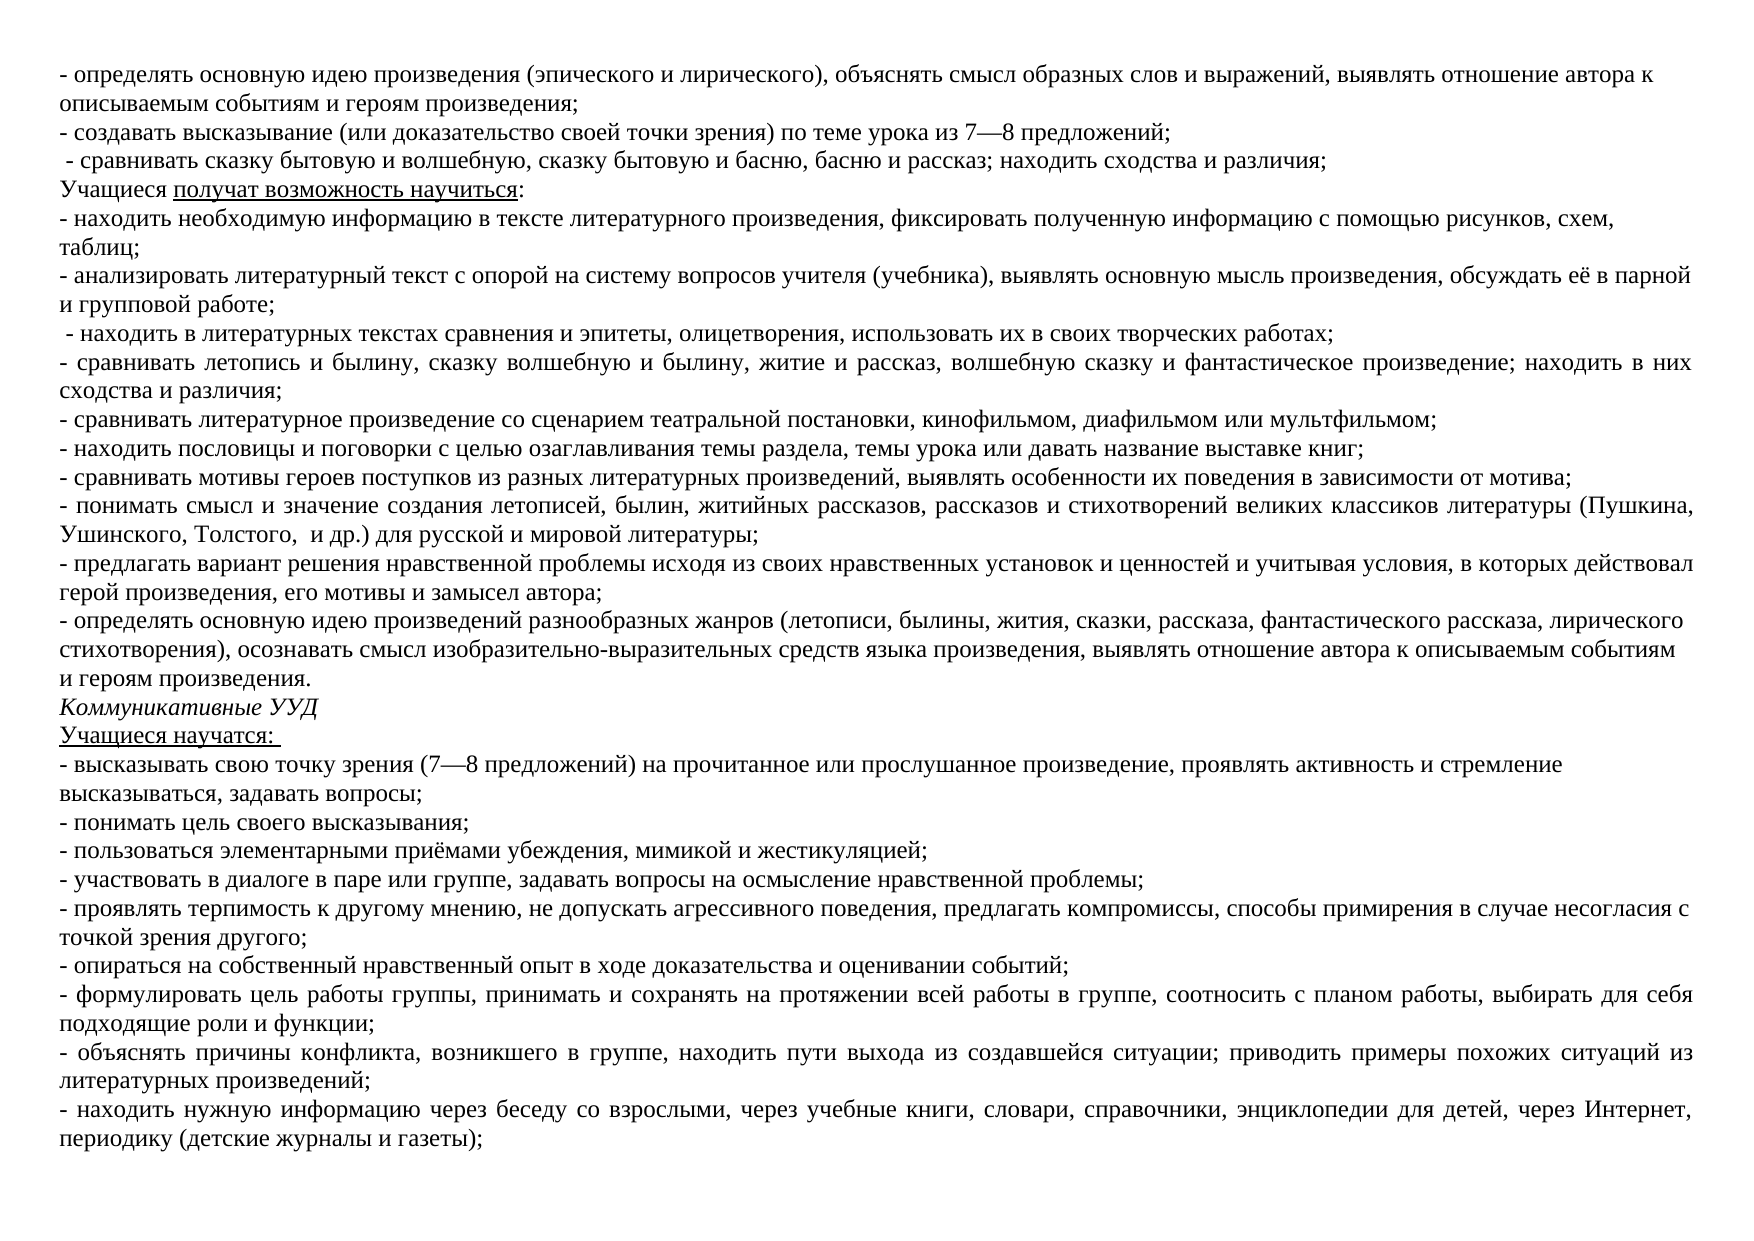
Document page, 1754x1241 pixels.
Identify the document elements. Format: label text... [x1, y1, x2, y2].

text - создавать высказывание (или доказательство своей точки зрения) по теме урока из 7—8 предложений; [59, 117, 1695, 145]
text - находить нужную информацию через беседу со взрослыми, через учебные книги, словари, справочники, энциклопедии для детей, через Интернет, периодику (детские журналы и газеты); [59, 1094, 1695, 1152]
text - сравнивать литературное произведение со сценарием театральной постановки, кинофильмом, диафильмом или мультфильмом; [59, 404, 1695, 433]
text - сравнивать летопись и былину, сказку волшебную и былину, житие и рассказ, волшебную сказку и фантастическое произведение; находить в них сходства и различия; [59, 347, 1695, 404]
text - находить пословицы и поговорки с целью озаглавливания темы раздела, темы урока или давать название выставке книг; [59, 433, 1695, 462]
text - проявлять терпимость к другому мнению, не допускать агрессивного поведения, предлагать компромиссы, способы примирения в случае несогласия с точкой зрения другого; [59, 893, 1695, 950]
text - предлагать вариант решения нравственной проблемы исходя из своих нравственных установок и ценностей и учитывая условия, в которых действовал герой произведения, его мотивы и замысел автора; [59, 548, 1695, 605]
text - находить необходимую информацию в тексте литературного произведения, фиксировать полученную информацию с помощью рисунков, схем, таблиц; [59, 203, 1695, 260]
text - высказывать свою точку зрения (7—8 предложений) на прочитанное или прослушанное произведение, проявлять активность и стремление высказываться, задавать вопросы; [59, 749, 1695, 807]
text - сравнивать мотивы героев поступков из разных литературных произведений, выявлять особенности их поведения в зависимости от мотива; [59, 462, 1695, 490]
text Коммуникативные УУД [59, 692, 1695, 720]
text - объяснять причины конфликта, возникшего в группе, находить пути выхода из создавшейся ситуации; приводить примеры похожих ситуаций из литературных произведений; [59, 1037, 1695, 1094]
text - участвовать в диалоге в паре или группе, задавать вопросы на осмысление нравственной проблемы; [59, 864, 1695, 893]
text - определять основную идею произведений разнообразных жанров (летописи, былины, жития, сказки, рассказа, фантастического рассказа, лирического стихотворения), осознавать смысл изобразительно-выразительных средств языка произведения, выявлять отношение автора к описываемым событиям и героям произведения. [59, 605, 1695, 692]
text - находить в литературных текстах сравнения и эпитеты, олицетворения, использовать их в своих творческих работах; [59, 318, 1695, 347]
text - определять основную идею произведения (эпического и лирического), объяснять смысл образных слов и выражений, выявлять отношение автора к описываемым событиям и героям произведения; [59, 59, 1695, 117]
text - анализировать литературный текст с опорой на систему вопросов учителя (учебника), выявлять основную мысль произведения, обсуждать её в парной и групповой работе; [59, 260, 1695, 318]
text - сравнивать сказку бытовую и волшебную, сказку бытовую и басню, басню и рассказ; находить сходства и различия; [59, 145, 1695, 174]
text - понимать смысл и значение создания летописей, былин, житийных рассказов, рассказов и стихотворений великих классиков литературы (Пушкина, Ушинского, Толстого, и др.) для русской и мировой литературы; [59, 490, 1695, 548]
text - формулировать цель работы группы, принимать и сохранять на протяжении всей работы в группе, соотносить с планом работы, выбирать для себя подходящие роли и функции; [59, 979, 1695, 1037]
text - понимать цель своего высказывания; [59, 807, 1695, 835]
text - опираться на собственный нравственный опыт в ходе доказательства и оценивании событий; [59, 950, 1695, 979]
text Учащиеся получат возможность научиться: [59, 174, 1695, 203]
text Учащиеся научатся: [59, 720, 1695, 749]
text - пользоваться элементарными приёмами убеждения, мимикой и жестикуляцией; [59, 835, 1695, 864]
